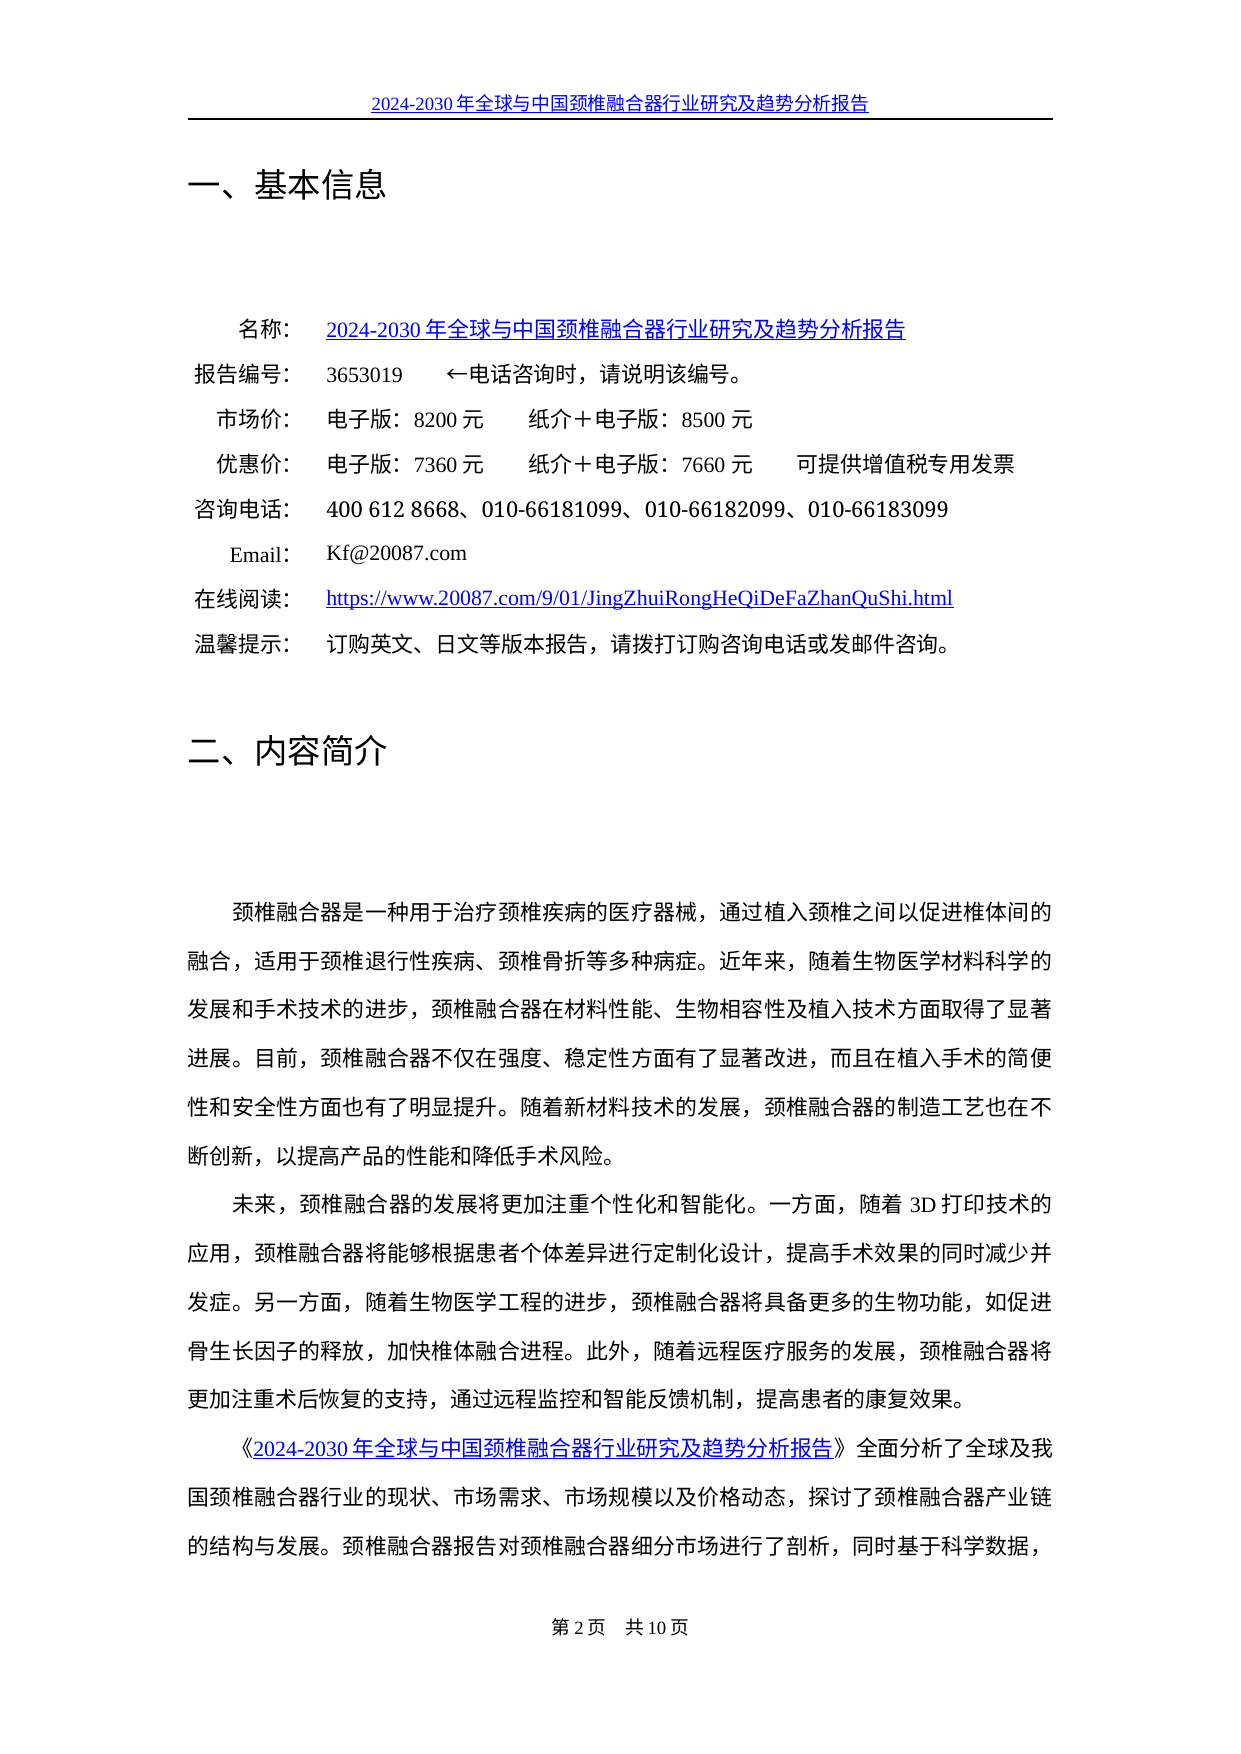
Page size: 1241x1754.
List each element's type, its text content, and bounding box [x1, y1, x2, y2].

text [187, 894, 1053, 1561]
table_header 2024-2030年全球与中国颈椎融合器行业研究及趋势分析报告 [315, 312, 1073, 357]
title 一、基本信息 [187, 150, 1053, 215]
table_cell 报告编号： [167, 357, 315, 402]
table_cell 3653019 ←电话咨询时，请说明该编号。 [315, 357, 1073, 402]
table_cell 温馨提示： [167, 627, 315, 672]
table_cell 在线阅读： [167, 582, 315, 627]
table_cell 电子版：8200 元 纸介＋电子版：8500 元 [315, 402, 1073, 447]
table_cell Email： [167, 537, 315, 582]
table_cell 优惠价： [167, 447, 315, 492]
table_cell Kf@20087.com [315, 537, 1073, 582]
table_cell 订购英文、日文等版本报告，请拨打订购咨询电话或发邮件咨询。 [315, 627, 1073, 672]
table_cell 市场价： [167, 402, 315, 447]
table_header 名称： [167, 312, 315, 357]
title 二、内容简介 [187, 717, 1053, 782]
table_cell 400 612 8668、010-66181099、010-66182099、010-66183099 [315, 492, 1073, 537]
table_cell [315, 582, 1073, 627]
table_cell 电子版：7360 元 纸介＋电子版：7660 元 可提供增值税专用发票 [315, 447, 1073, 492]
table_cell 咨询电话： [167, 492, 315, 537]
